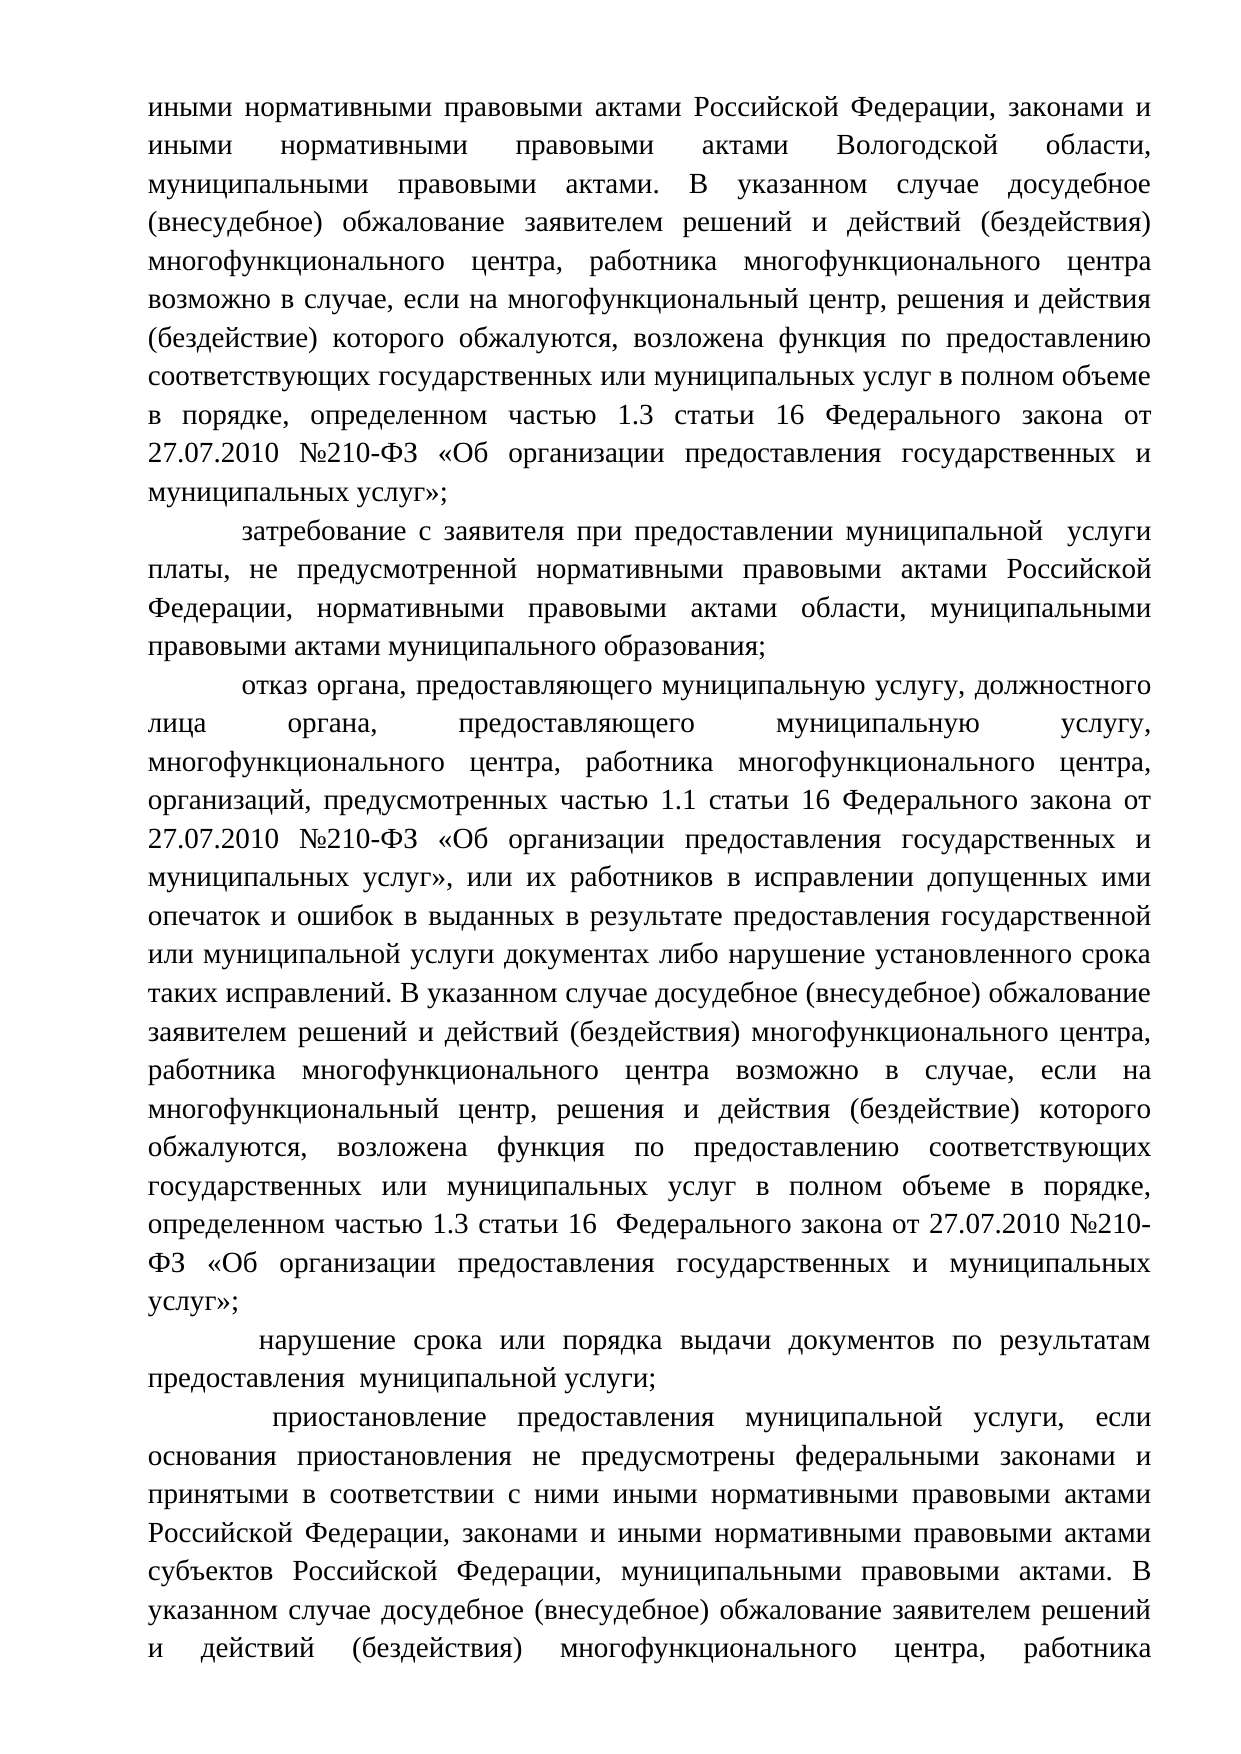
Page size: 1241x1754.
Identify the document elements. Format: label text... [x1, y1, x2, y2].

text отказ органа, предоставляющего муниципальную услугу, должностного лица органа, предоставляющего муниципальную услугу, многофункционального центра, работника многофункционального центра, организаций, предусмотренных частью 1.1 статьи 16 Федерального закона от 27.07.2010 №210-ФЗ «Об организации предоставления государственных и муниципальных услуг», или их работников в исправлении допущенных ими опечаток и ошибок в выданных в результате предоставления государственной или муниципальной услуги документах либо нарушение установленного срока таких исправлений. В указанном случае досудебное (внесудебное) обжалование заявителем решений и действий (бездействия) многофункционального центра, работника многофункционального центра возможно в случае, если на многофункциональный центр, решения и действия (бездействие) которого обжалуются, возложена функция по предоставлению соответствующих государственных или муниципальных услуг в полном объеме в порядке, определенном частью 1.3 статьи 16 Федерального закона от 27.07.2010 №210-ФЗ «Об организации предоставления государственных и муниципальных услуг»; [148, 667, 1152, 1317]
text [148, 1399, 1152, 1664]
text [148, 89, 1152, 508]
text затребование с заявителя при предоставлении муниципальной услуги платы, не предусмотренной нормативными правовыми актами Российской Федерации, нормативными правовыми актами области, муниципальными правовыми актами муниципального образования; [148, 513, 1152, 662]
text нарушение срока или порядка выдачи документов по результатам предоставления муниципальной услуги; [148, 1322, 1152, 1394]
